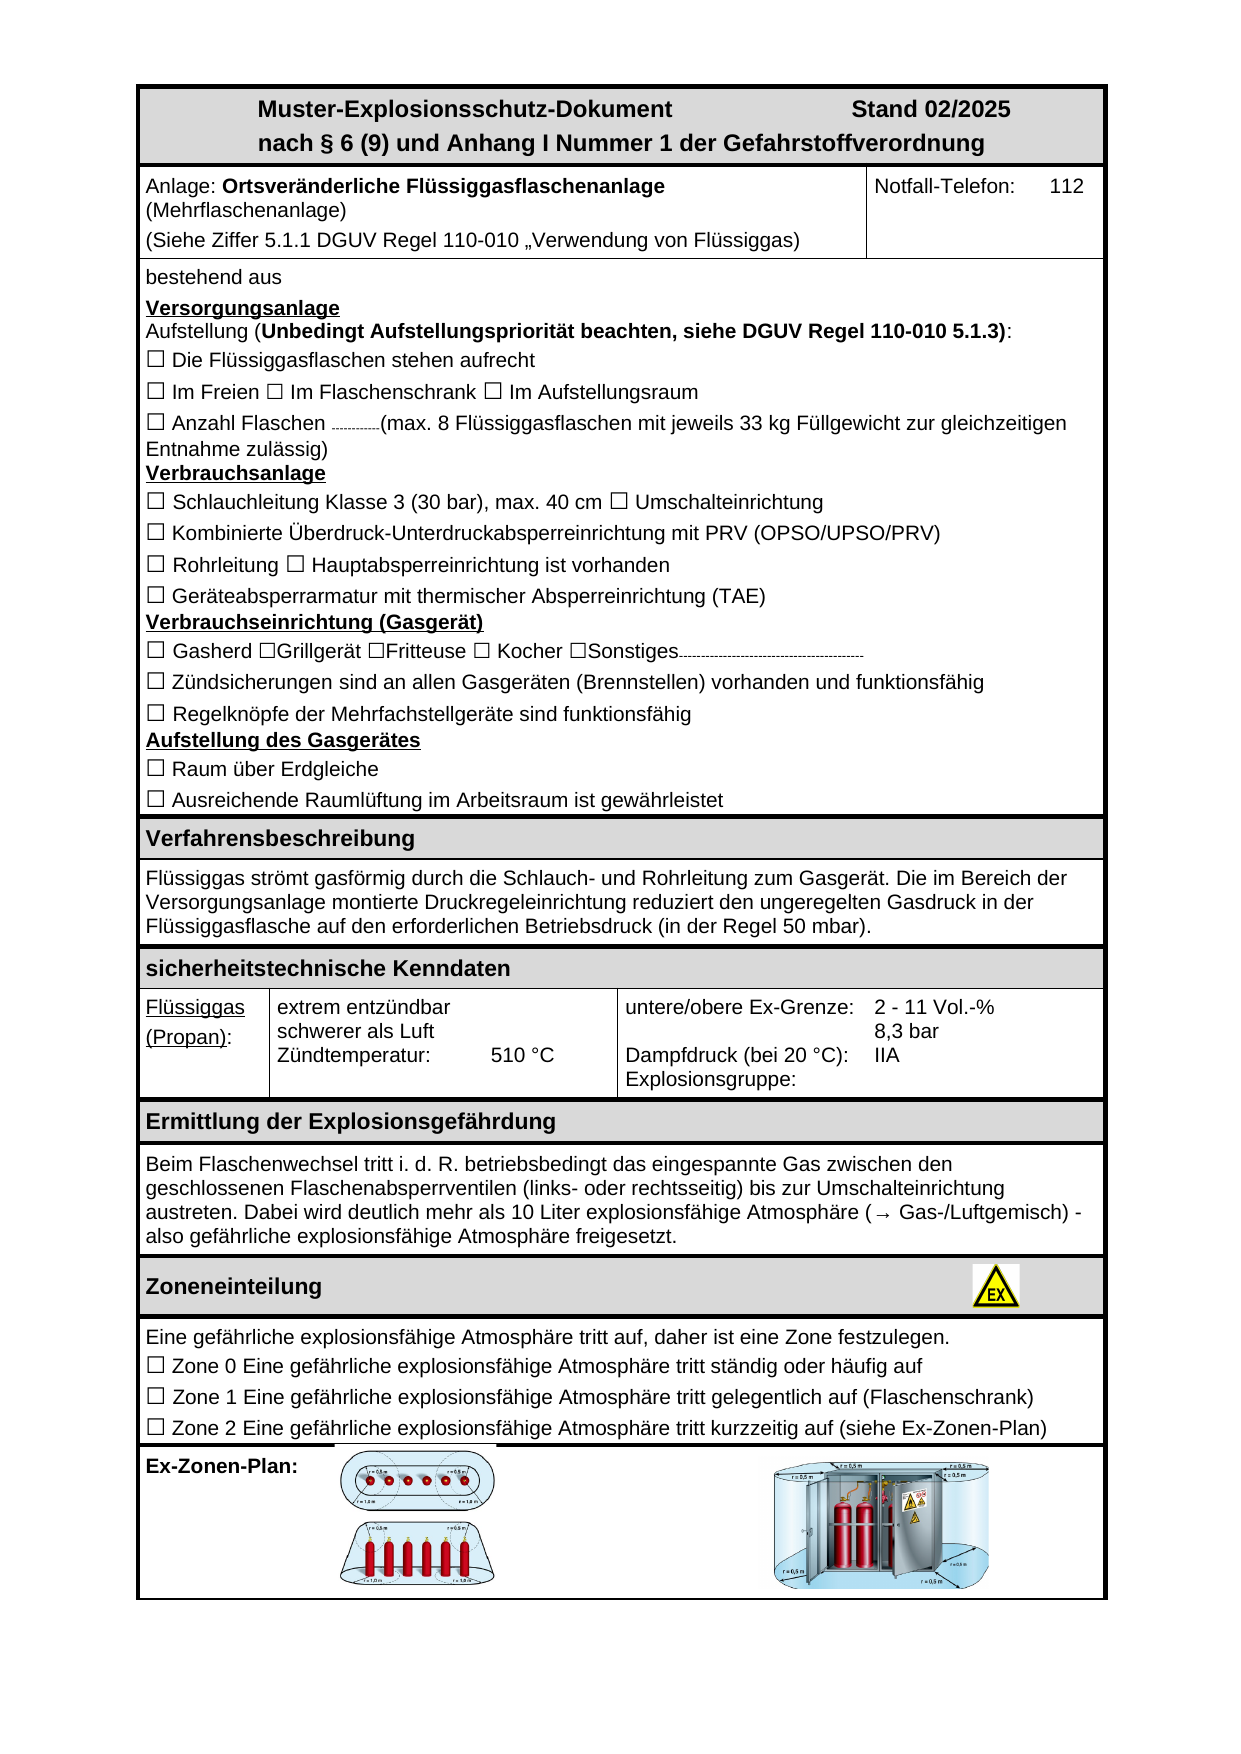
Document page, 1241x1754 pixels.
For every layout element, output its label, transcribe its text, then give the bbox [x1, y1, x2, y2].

table_cell Flüssiggas (Propan): [140, 989, 269, 1097]
table_cell Flüssiggas strömt gasförmig durch die Schlauch- und Rohrleitung zum Gasgerät. Die im Bereich der Versorgungsanlage montierte Druckregeleinrichtung reduziert den ungeregelten Gasdruck in der Flüssiggasflasche auf den erforderlichen Betriebsdruck (in der Regel 50 mbar). [140, 860, 1103, 944]
table_cell Zoneneinteilung [140, 1258, 887, 1314]
table_cell 2 - 11 Vol.-% 8,3 bar IIA [867, 989, 1103, 1097]
table_cell [887, 1258, 1103, 1314]
table_cell Notfall-Telefon: [867, 167, 1028, 258]
table_cell Verfahrensbeschreibung [140, 819, 1103, 858]
table_cell sicherheitstechnische Kenndaten [140, 949, 1103, 988]
table_cell untere/obere Ex-Grenze: Dampfdruck (bei 20 °C): Explosionsgruppe: [618, 989, 867, 1097]
table_cell bestehend aus Versorgungsanlage Aufstellung (Unbedingt Aufstellungspriorität beachten, siehe DGUV Regel 110-010 5.1.3): Die Flüssiggasflaschen stehen aufrecht Im Freien Im Flaschenschrank Im Aufstellungsraum Anzahl Flaschen ------------(max. 8 Flüssiggasflaschen mit jeweils 33 kg Füllgewicht zur gleichzeitigen Entnahme zulässig) Verbrauchsanlage Schlauchleitung Klasse 3 (30 bar), max. 40 cm Umschalteinrichtung Kombinierte Überdruck-Unterdruckabsperreinrichtung mit PRV (OPSO/UPSO/PRV) Rohrleitung Hauptabsperreinrichtung ist vorhanden Geräteabsperrarmatur mit thermischer Absperreinrichtung (TAE) Verbrauchseinrichtung (Gasgerät) Gasherd Grillgerät Fritteuse Kocher Sonstiges------------------------------------------ Zündsicherungen sind an allen Gasgeräten (Brennstellen) vorhanden und funktionsfähig Regelknöpfe der Mehrfachstellgeräte sind funktionsfähig Aufstellung des Gasgerätes Raum über Erdgleiche Ausreichende Raumlüftung im Arbeitsraum ist gewährleistet [140, 259, 1103, 814]
table_cell extrem entzündbar schwerer als Luft Zündtemperatur: [270, 989, 483, 1097]
table_cell Beim Flaschenwechsel tritt i. d. R. betriebsbedingt das eingespannte Gas zwischen den geschlossenen Flaschenabsperrventilen (links- oder rechtsseitig) bis zur Umschalteinrichtung austreten. Dabei wird deutlich mehr als 10 Liter explosionsfähige Atmosphäre (→ Gas-/Luftgemisch) - also gefährliche explosionsfähige Atmosphäre freigesetzt. [140, 1145, 1103, 1254]
table_header Muster-Explosionsschutz-Dokument Stand 02/2025 nach § 6 (9) und Anhang I Nummer 1 der Gefahrstoffverordnung [140, 89, 1103, 163]
picture [972, 1264, 1020, 1308]
table_cell Ex-Zonen-Plan: [140, 1447, 1103, 1598]
table_cell Ermittlung der Explosionsgefährdung [140, 1102, 1103, 1141]
picture [333, 1444, 497, 1586]
table_cell Eine gefährliche explosionsfähige Atmosphäre tritt auf, daher ist eine Zone festzulegen. Zone 0 Eine gefährliche explosionsfähige Atmosphäre tritt ständig oder häufig auf Zone 1 Eine gefährliche explosionsfähige Atmosphäre tritt gelegentlich auf (Flaschenschrank) Zone 2 Eine gefährliche explosionsfähige Atmosphäre tritt kurzzeitig auf (siehe Ex-Zonen-Plan) [140, 1319, 1103, 1442]
table_cell 510 °C [483, 989, 617, 1097]
table_cell Anlage: Ortsveränderliche Flüssiggasflaschenanlage (Mehrflaschenanlage) (Siehe Ziffer 5.1.1 DGUV Regel 110-010 „Verwendung von Flüssiggas) [140, 167, 866, 258]
table_cell 112 [1028, 167, 1103, 258]
picture [757, 1456, 989, 1589]
